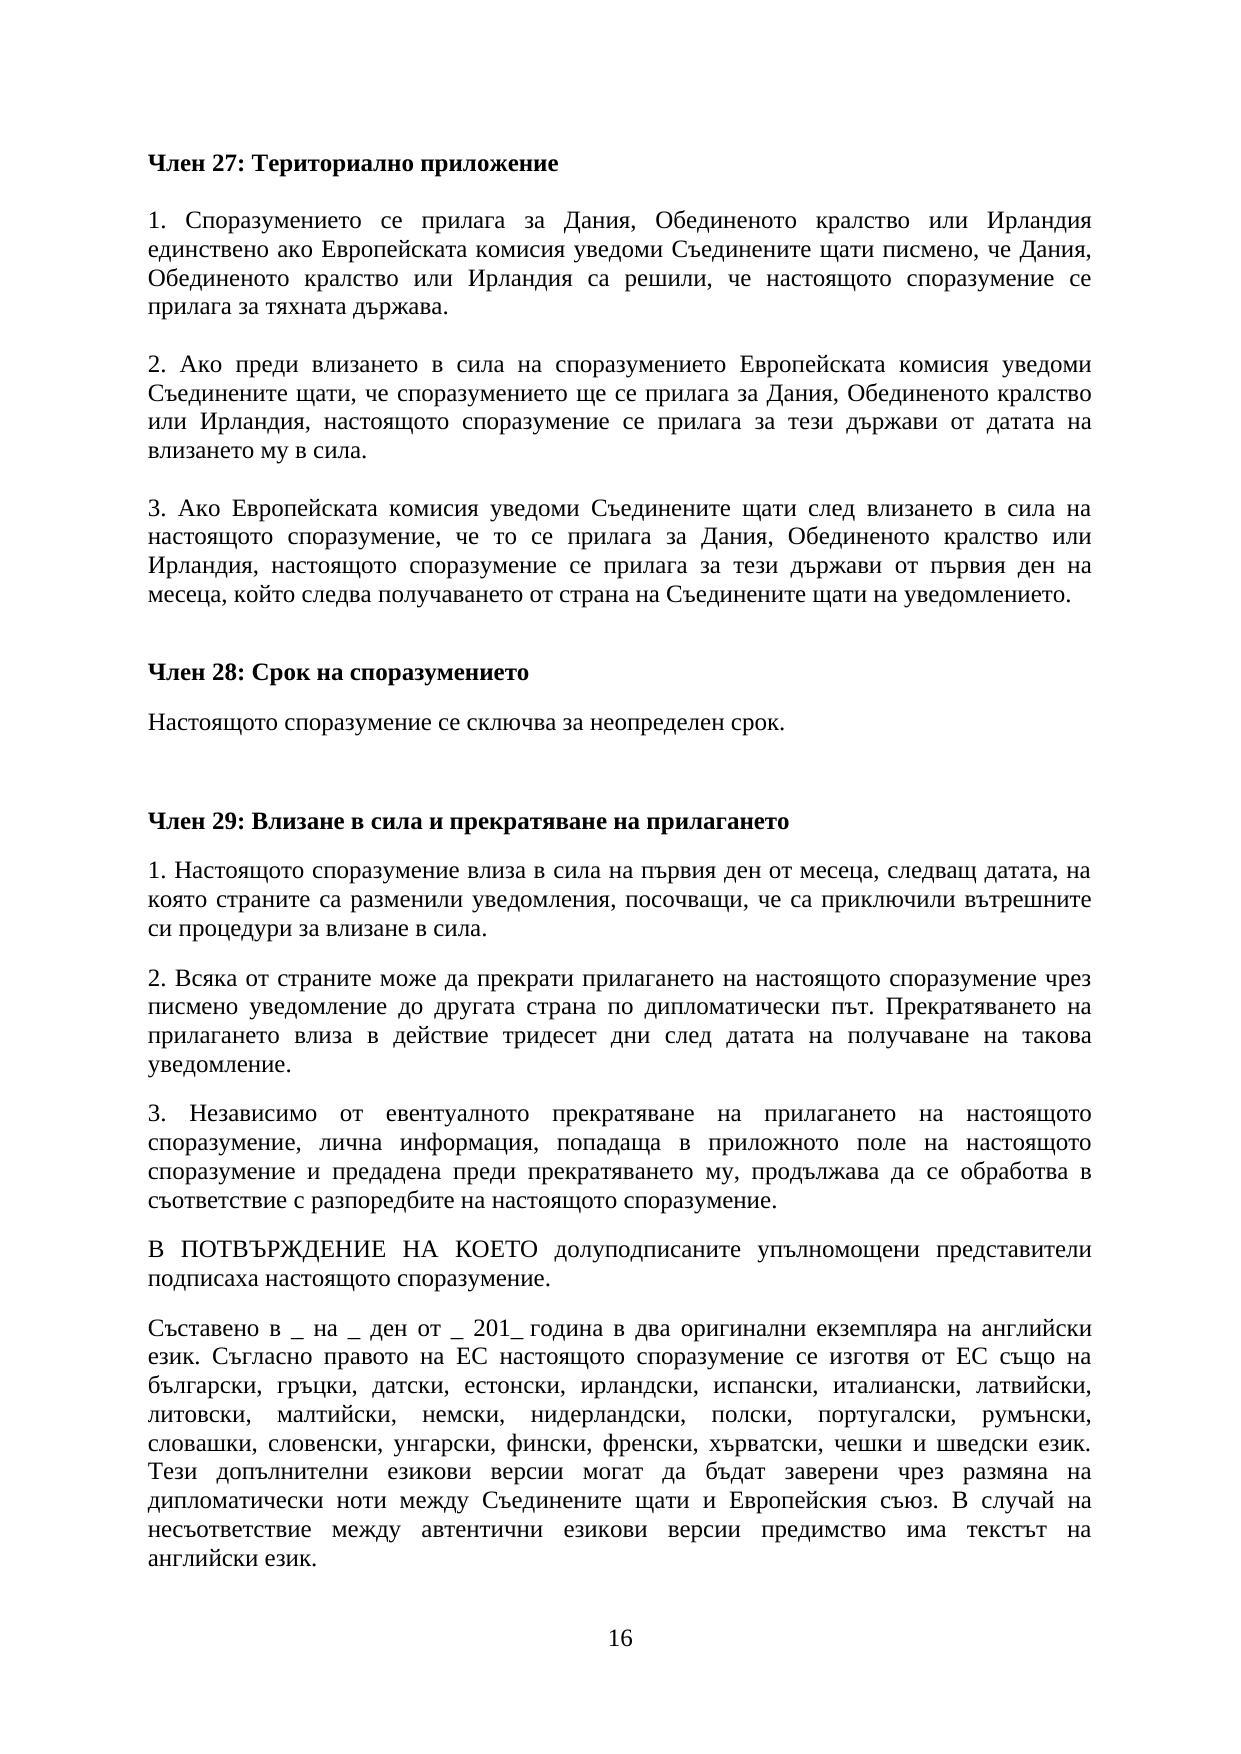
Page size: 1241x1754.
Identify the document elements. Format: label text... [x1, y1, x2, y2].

text 3. Независимо от евентуалното прекратяване на прилагането на настоящото споразумение, лична информация, попадаща в приложното поле на настоящото споразумение и предадена преди прекратяването му, продължава да се обработва в съответствие с разпоредбите на настоящото споразумение. [148, 1098, 1093, 1213]
text Член 28: Срок на споразумението [148, 657, 1093, 686]
text Член 29: Влизане в сила и прекратяване на прилагането [148, 806, 1093, 835]
text Съставено в _ на _ ден от _ 201_ година в два оригинални екземпляра на английски език. Съгласно правото на ЕС настоящото споразумение се изготвя от ЕС също на български, гръцки, датски, естонски, ирландски, испански, италиански, латвийски, литовски, малтийски, немски, нидерландски, полски, португалски, румънски, словашки, словенски, унгарски, фински, френски, хърватски, чешки и шведски език. Тези допълнителни езикови версии могат да бъдат заверени чрез размяна на дипломатически ноти между Съединените щати и Европейския съюз. В случай на несъответствие между автентични езикови версии предимство има текстът на английски език. [148, 1313, 1093, 1571]
text Член 27: Териториално приложение [148, 148, 1093, 176]
table_header 1. Споразумението се прилага за Дания, Обединеното кралство или Ирландия единствено ако Европейската комисия уведоми Съединените щати писмено, че Дания, Обединеното кралство или Ирландия са решили, че настоящото споразумение се прилага за тяхната държава. 2. Ако преди влизането в сила на споразумението Европейската комисия уведоми Съединените щати, че споразумението ще се прилага за Дания, Обединеното кралство или Ирландия, настоящото споразумение се прилага за тези държави от датата на влизането му в сила. 3. Ако Европейската комисия уведоми Съединените щати след влизането в сила на настоящото споразумение, че то се прилага за Дания, Обединеното кралство или Ирландия, настоящото споразумение се прилага за тези държави от първия ден на месеца, който следва получаването от страна на Съединените щати на уведомлението. [136, 205, 1104, 608]
text В ПОТВЪРЖДЕНИЕ НА КОЕТО долуподписаните упълномощени представители подписаха настоящото споразумение. [148, 1234, 1093, 1292]
text 1. Настоящото споразумение влиза в сила на първия ден от месеца, следващ датата, на която страните са разменили уведомления, посочващи, че са приключили вътрешните си процедури за влизане в сила. [148, 856, 1093, 942]
text Настоящото споразумение се сключва за неопределен срок. [148, 707, 1093, 736]
text 2. Всяка от страните може да прекрати прилагането на настоящото споразумение чрез писмено уведомление до другата страна по дипломатически път. Прекратяването на прилагането влиза в действие тридесет дни след датата на получаване на такова уведомление. [148, 963, 1093, 1078]
